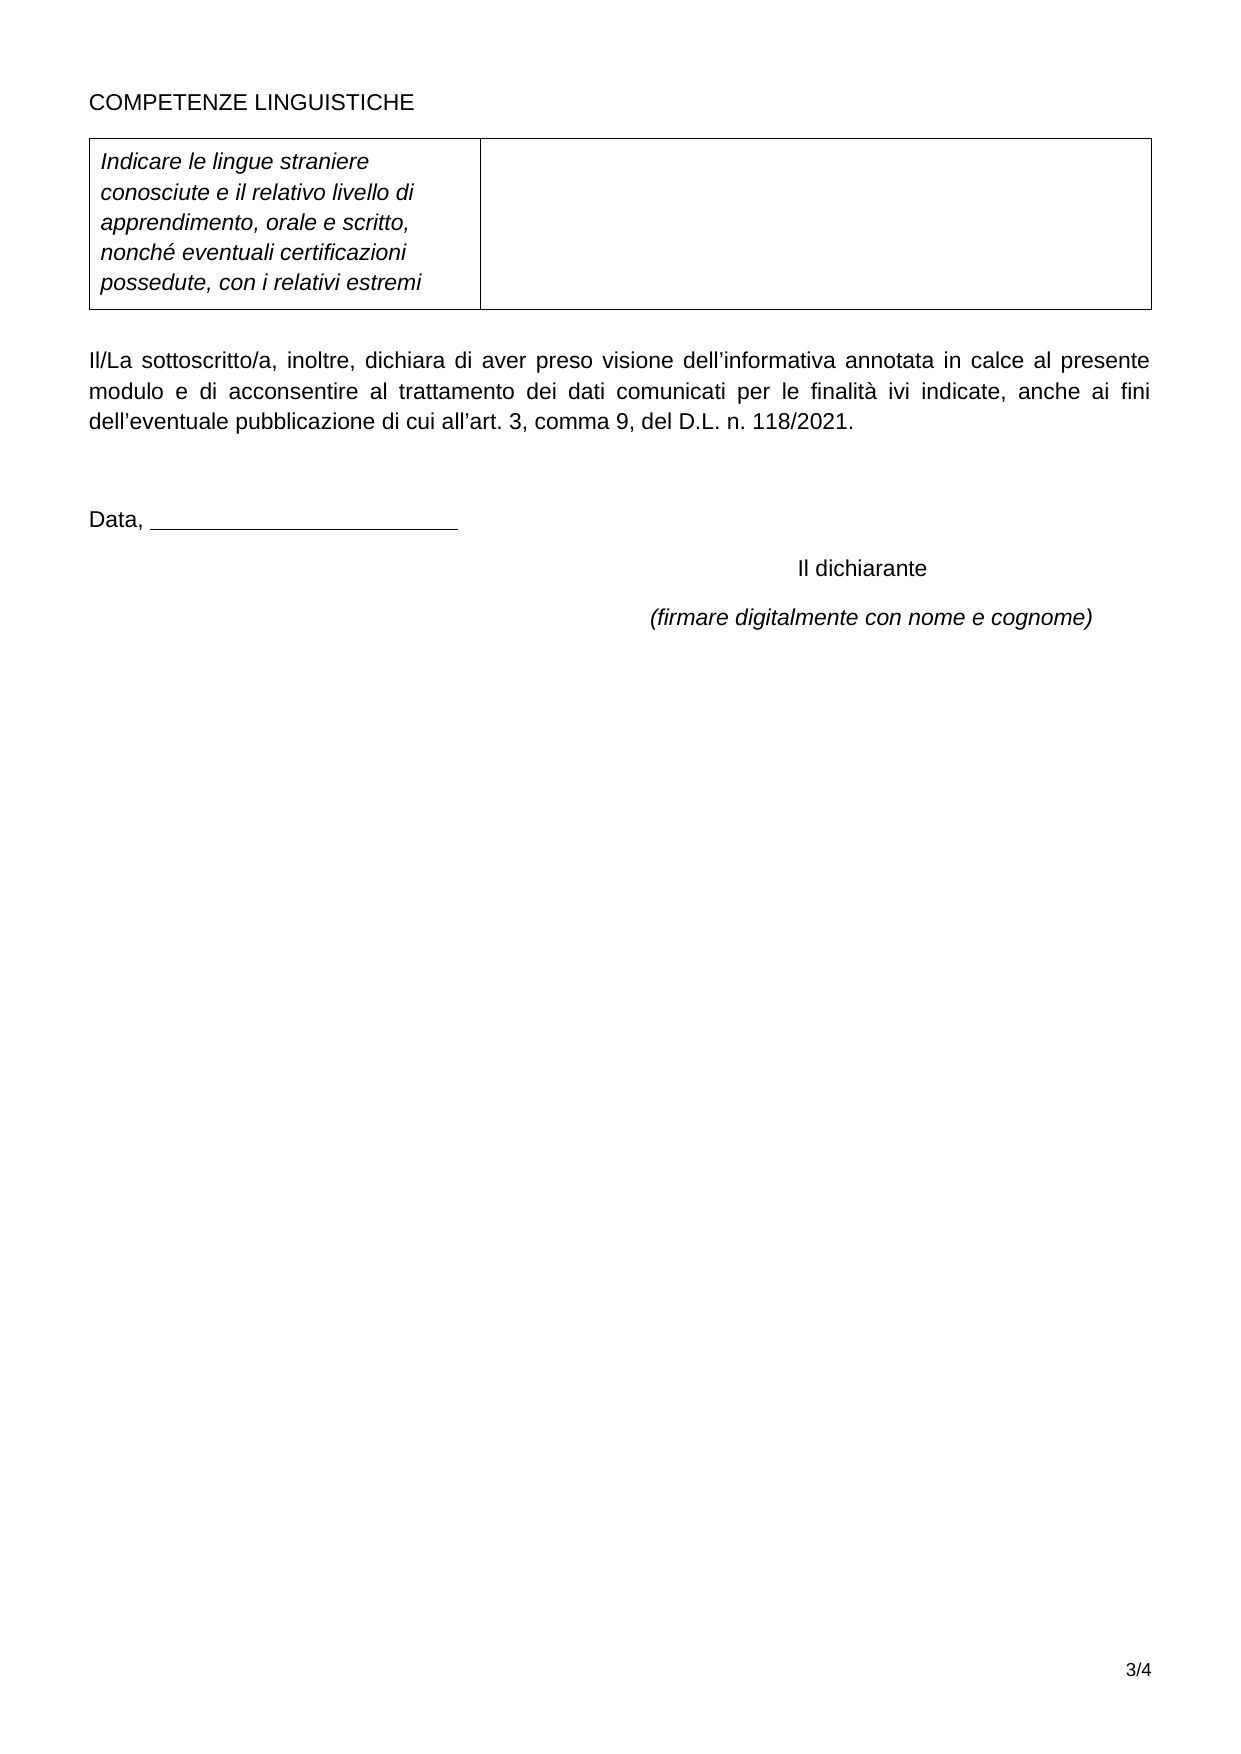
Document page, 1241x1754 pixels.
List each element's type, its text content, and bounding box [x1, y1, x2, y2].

table_header Indicare le lingue straniere conosciute e il relativo livello di apprendimento, orale e scritto, nonché eventuali certificazioni possedute, con i relativi estremi [90, 139, 480, 309]
text Il/La sottoscritto/a, inoltre, dichiara di aver preso visione dell’informativa annotata in calce al presente modulo e di acconsentire al trattamento dei dati comunicati per le finalità ivi indicate, anche ai fini dell’eventuale pubblicazione di cui all’art. 3, comma 9, del D.L. n. 118/2021. [89, 347, 1152, 434]
text (firmare digitalmente con nome e cognome) [650, 604, 1152, 630]
text Data, [89, 506, 1152, 532]
text COMPETENZE LINGUISTICHE [89, 89, 1152, 115]
table_header [481, 139, 1151, 309]
text Il dichiarante [797, 555, 1152, 581]
